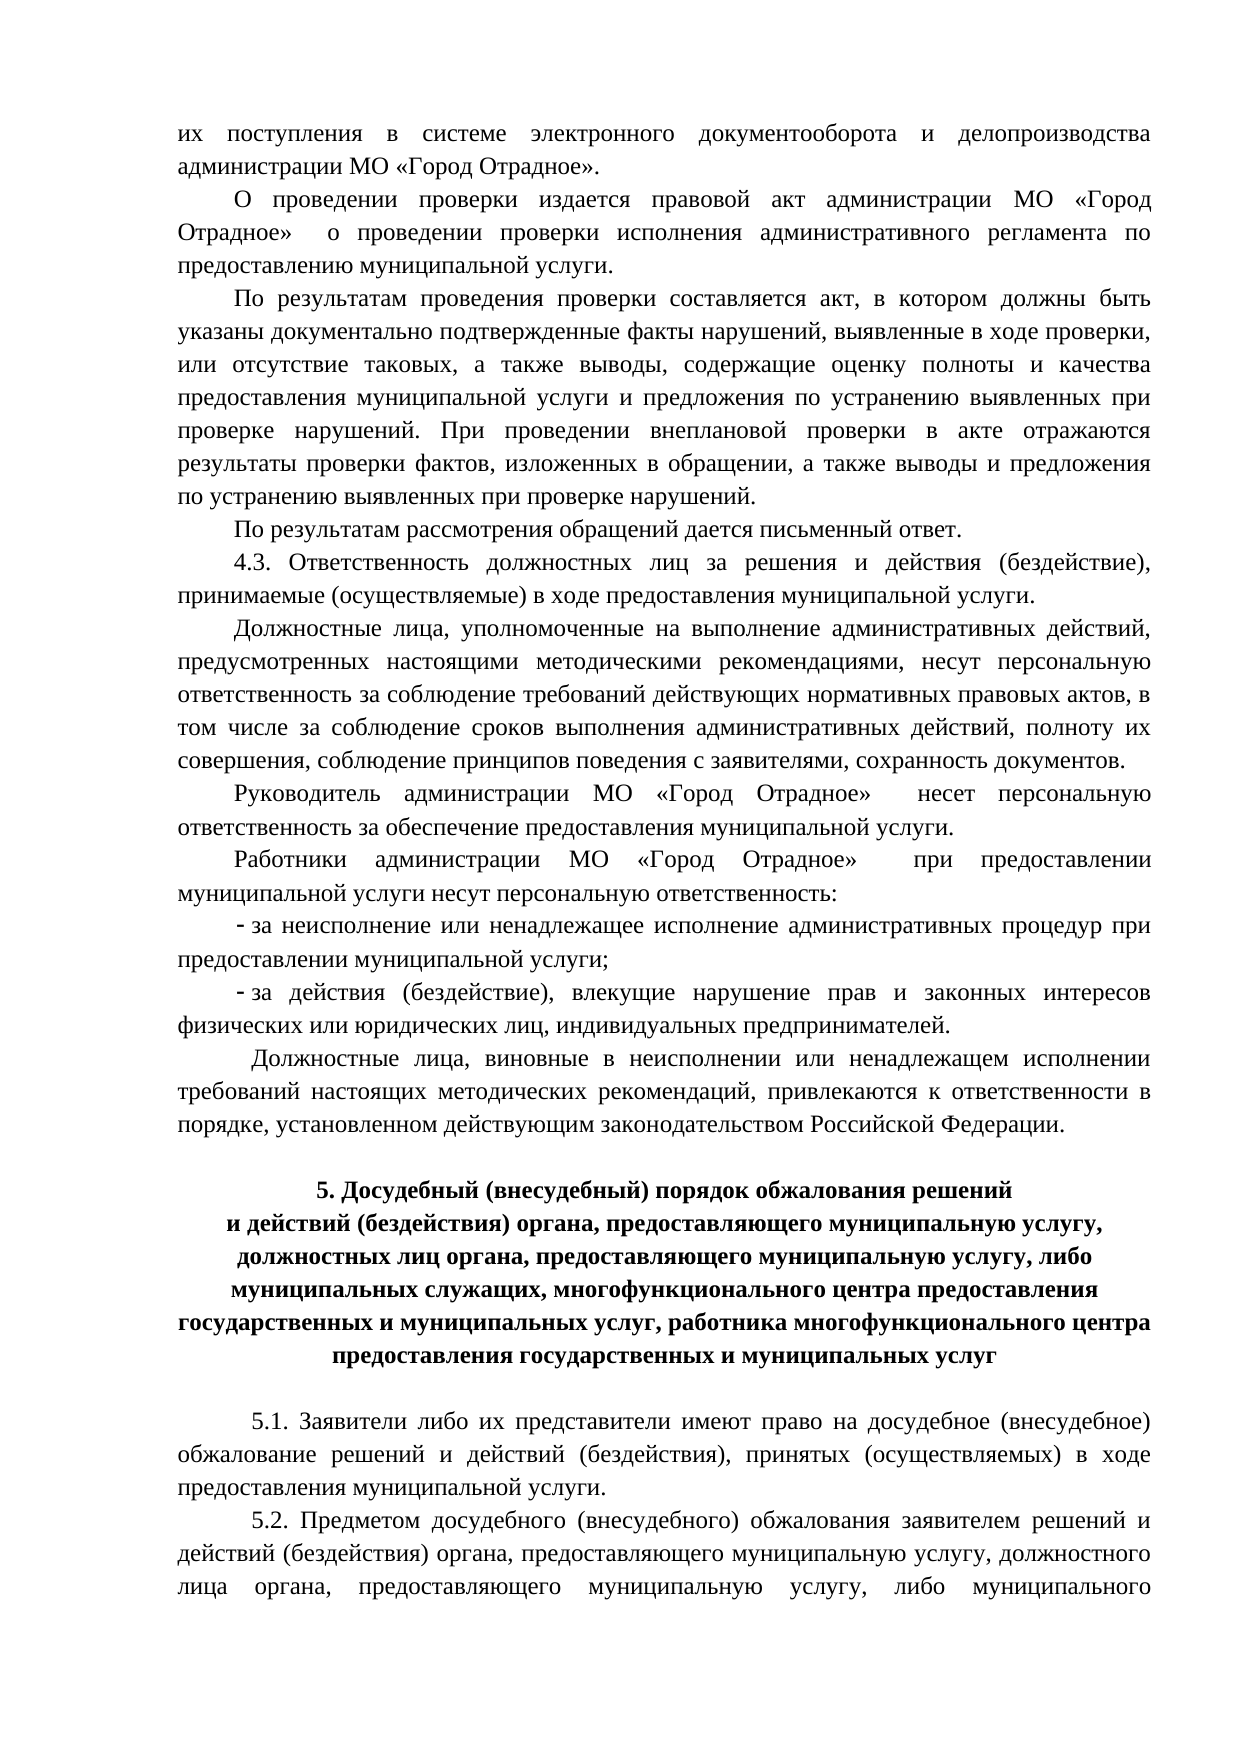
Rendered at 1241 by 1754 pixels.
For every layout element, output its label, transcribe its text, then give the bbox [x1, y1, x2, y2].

text По результатам рассмотрения обращений дается письменный ответ. [177, 514, 1152, 543]
text и действий (бездействия) органа, предоставляющего муниципальную услугу, должностных лиц органа, предоставляющего муниципальную услугу, либо муниципальных служащих, многофункционального центра предоставления государственных и муниципальных услуг, работника многофункционального центра предоставления государственных и муниципальных услуг [177, 1208, 1152, 1369]
text Должностные лица, виновные в неисполнении или ненадлежащем исполнении требований настоящих методических рекомендаций, привлекаются к ответственности в порядке, установленном действующим законодательством Российской Федерации. [177, 1043, 1152, 1137]
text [177, 1505, 1152, 1600]
list за неисполнение или ненадлежащее исполнение административных процедур при предоставлении муниципальной услуги; [177, 911, 1152, 972]
text Работники администрации МО «Город Отрадное» при предоставлении муниципальной услуги несут персональную ответственность: [177, 844, 1152, 906]
text 5. Досудебный (внесудебный) порядок обжалования решений [177, 1175, 1152, 1203]
text О проведении проверки издается правовой акт администрации МО «Город Отрадное» о проведении проверки исполнения административного регламента по предоставлению муниципальной услуги. [177, 184, 1152, 279]
text Руководитель администрации МО «Город Отрадное» несет персональную ответственность за обеспечение предоставления муниципальной услуги. [177, 778, 1152, 840]
text 5.1. Заявители либо их представители имеют право на досудебное (внесудебное) обжалование решений и действий (бездействия), принятых (осуществляемых) в ходе предоставления муниципальной услуги. [177, 1406, 1152, 1501]
list за действия (бездействие), влекущие нарушение прав и законных интересов физических или юридических лиц, индивидуальных предпринимателей. [177, 977, 1152, 1038]
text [177, 118, 1152, 180]
text По результатам проведения проверки составляется акт, в котором должны быть указаны документально подтвержденные факты нарушений, выявленные в ходе проверки, или отсутствие таковых, а также выводы, содержащие оценку полноты и качества предоставления муниципальной услуги и предложения по устранению выявленных при проверке нарушений. При проведении внеплановой проверки в акте отражаются результаты проверки фактов, изложенных в обращении, а также выводы и предложения по устранению выявленных при проверке нарушений. [177, 283, 1152, 510]
text 4.3. Ответственность должностных лиц за решения и действия (бездействие), принимаемые (осуществляемые) в ходе предоставления муниципальной услуги. [177, 547, 1152, 609]
text Должностные лица, уполномоченные на выполнение административных действий, предусмотренных настоящими методическими рекомендациями, несут персональную ответственность за соблюдение требований действующих нормативных правовых актов, в том числе за соблюдение сроков выполнения административных действий, полноту их совершения, соблюдение принципов поведения с заявителями, сохранность документов. [177, 613, 1152, 774]
